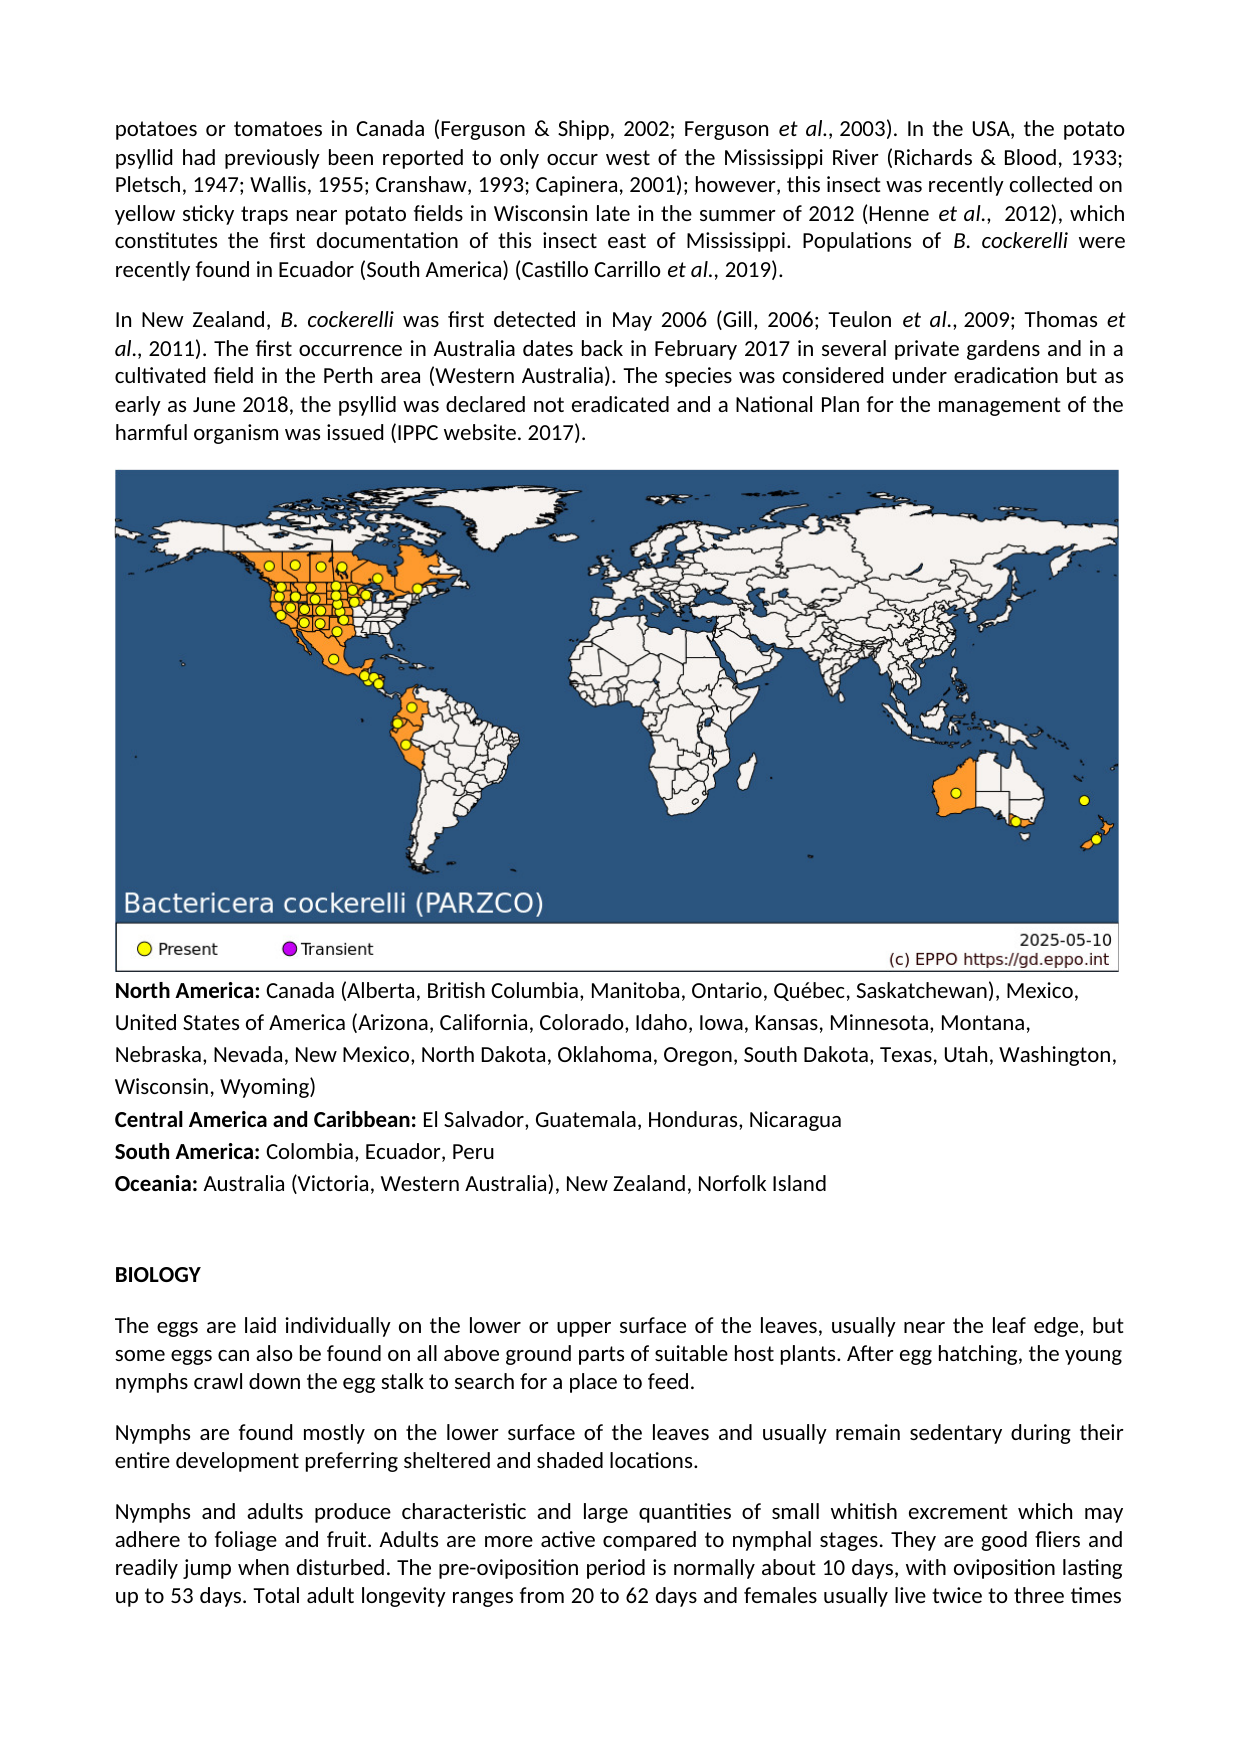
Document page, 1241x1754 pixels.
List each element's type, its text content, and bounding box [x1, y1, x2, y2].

picture [114, 468, 1119, 972]
text The eggs are laid individually on the lower or upper surface of the leaves, usually near the leaf edge, but some eggs can also be found on all above ground parts of suitable host plants. After egg hatching, the young nymphs crawl down the egg stalk to search for a place to feed. [114, 1311, 1126, 1396]
text BIOLOGY [114, 1232, 1126, 1288]
text Nymphs are found mostly on the lower surface of the leaves and usually remain sedentary during their entire development preferring sheltered and shaded locations. [114, 1418, 1126, 1474]
text In New Zealand, B. cockerelli was first detected in May 2006 (Gill, 2006; Teulon et al., 2009; Thomas et al., 2011). The first occurrence in Australia dates back in February 2017 in several private gardens and in a cultivated field in the Perth area (Western Australia). The species was considered under eradication but as early as June 2018, the psyllid was declared not eradicated and a National Plan for the management of the harmful organism was issued (IPPC website. 2017). [114, 306, 1126, 446]
